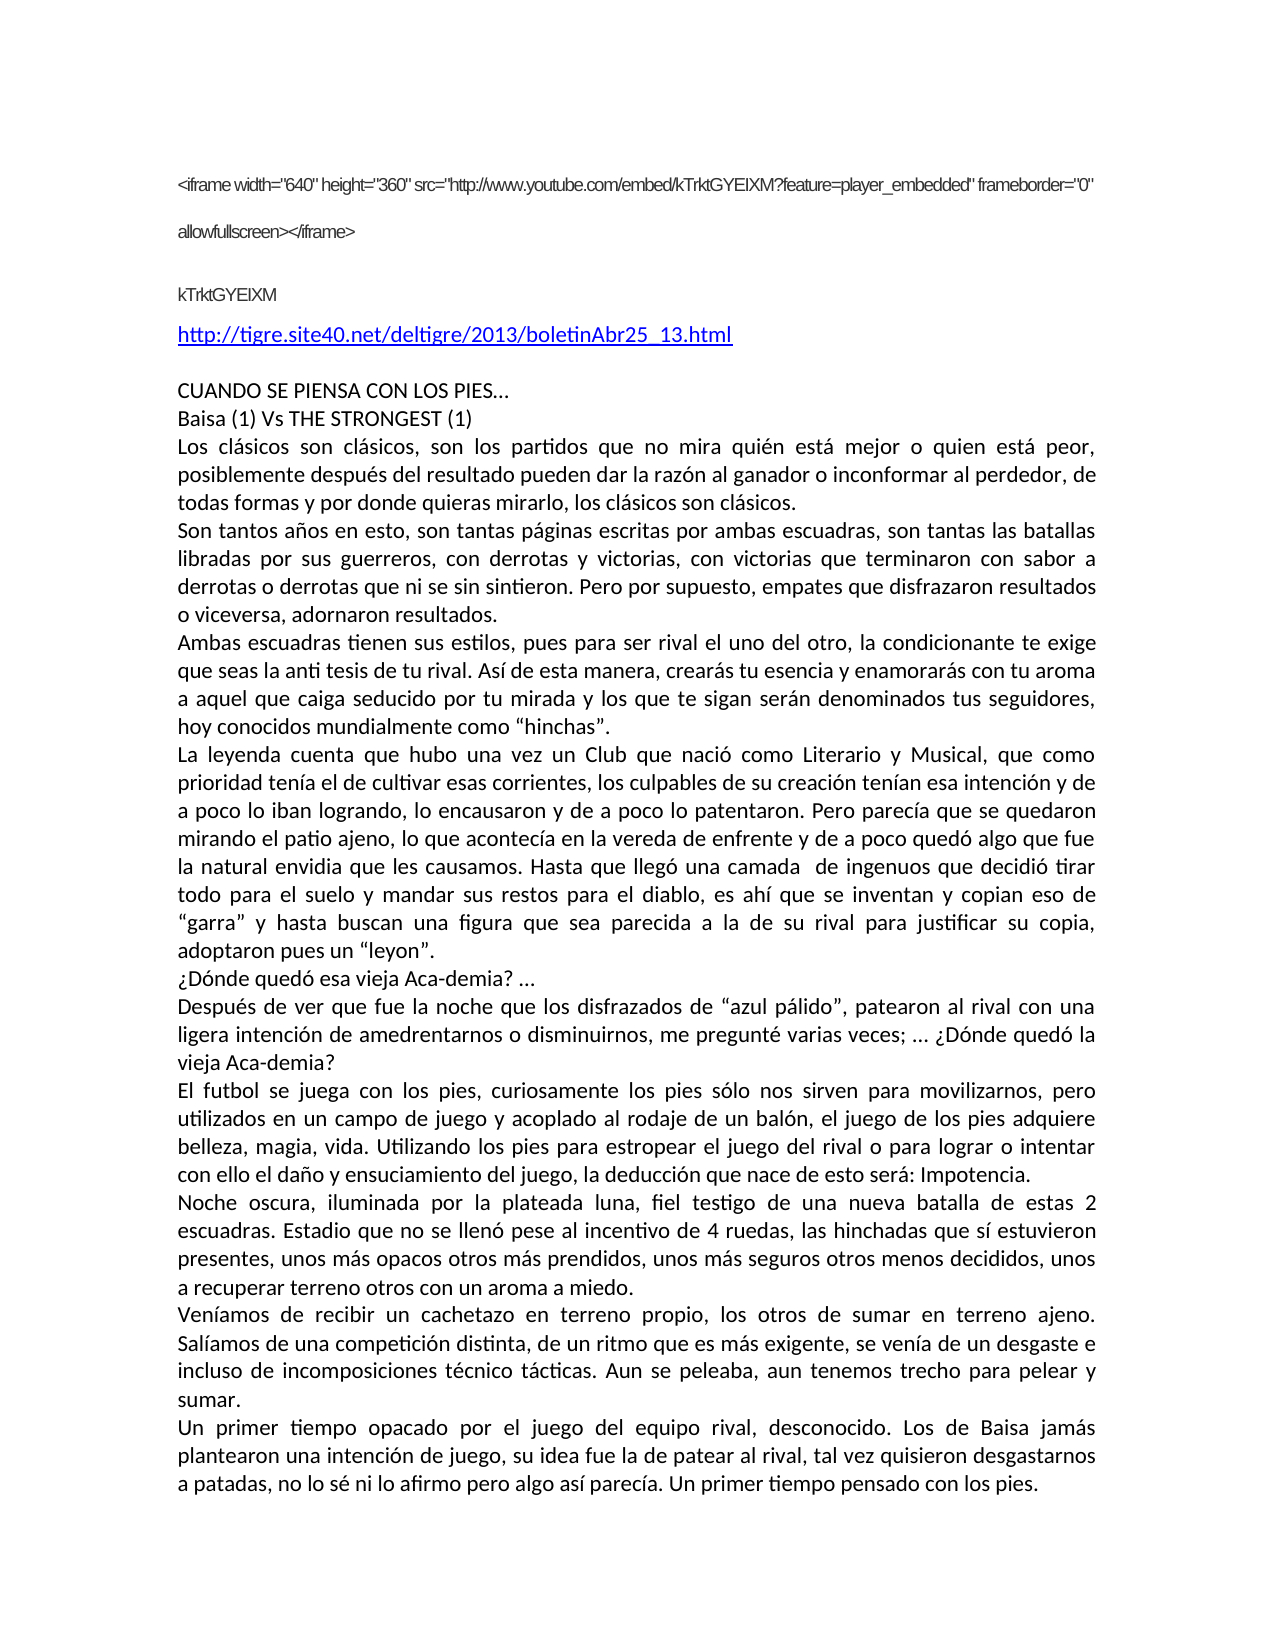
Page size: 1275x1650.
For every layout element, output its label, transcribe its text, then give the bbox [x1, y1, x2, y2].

text kTrktGYEIXM [177, 257, 1098, 305]
text Después de ver que fue la noche que los disfrazados de “azul pálido”, patearon al rival con una ligera intención de amedrentarnos o disminuirnos, me pregunté varias veces; … ¿Dónde quedó la vieja Aca-demia? [177, 992, 1098, 1076]
text CUANDO SE PIENSA CON LOS PIES… [177, 376, 1098, 404]
text <iframe width="640" height="360" src="http://www.youtube.com/embed/kTrktGYEIXM?feature=player_embedded" frameborder="0" allowfullscreen></iframe> [177, 148, 1098, 243]
text Veníamos de recibir un cachetazo en terreno propio, los otros de sumar en terreno ajeno. Salíamos de una competición distinta, de un ritmo que es más exigente, se venía de un desgaste e incluso de incomposiciones técnico tácticas. Aun se peleaba, aun tenemos trecho para pelear y sumar. [177, 1301, 1098, 1413]
text Los clásicos son clásicos, son los partidos que no mira quién está mejor o quien está peor, posiblemente después del resultado pueden dar la razón al ganador o inconformar al perdedor, de todas formas y por donde quieras mirarlo, los clásicos son clásicos. [177, 432, 1098, 516]
text Ambas escuadras tienen sus estilos, pues para ser rival el uno del otro, la condicionante te exige que seas la anti tesis de tu rival. Así de esta manera, crearás tu esencia y enamorarás con tu aroma a aquel que caiga seducido por tu mirada y los que te sigan serán denominados tus seguidores, hoy conocidos mundialmente como “hinchas”. [177, 628, 1098, 740]
text Baisa (1) Vs THE STRONGEST (1) [177, 404, 1098, 432]
text ¿Dónde quedó esa vieja Aca-demia? … [177, 964, 1098, 992]
text La leyenda cuenta que hubo una vez un Club que nació como Literario y Musical, que como prioridad tenía el de cultivar esas corrientes, los culpables de su creación tenían esa intención y de a poco lo iban logrando, lo encausaron y de a poco lo patentaron. Pero parecía que se quedaron mirando el patio ajeno, lo que acontecía en la vereda de enfrente y de a poco quedó algo que fue la natural envidia que les causamos. Hasta que llegó una camada de ingenuos que decidió tirar todo para el suelo y mandar sus restos para el diablo, es ahí que se inventan y copian eso de “garra” y hasta buscan una figura que sea parecida a la de su rival para justificar su copia, adoptaron pues un “leyon”. [177, 740, 1098, 964]
text Son tantos años en esto, son tantas páginas escritas por ambas escuadras, son tantas las batallas libradas por sus guerreros, con derrotas y victorias, con victorias que terminaron con sabor a derrotas o derrotas que ni se sin sintieron. Pero por supuesto, empates que disfrazaron resultados o viceversa, adornaron resultados. [177, 516, 1098, 628]
text http://tigre.site40.net/deltigre/2013/boletinAbr25_13.html [177, 320, 1098, 348]
text Un primer tiempo opacado por el juego del equipo rival, desconocido. Los de Baisa jamás plantearon una intención de juego, su idea fue la de patear al rival, tal vez quisieron desgastarnos a patadas, no lo sé ni lo afirmo pero algo así parecía. Un primer tiempo pensado con los pies. [177, 1413, 1098, 1497]
text El futbol se juega con los pies, curiosamente los pies sólo nos sirven para movilizarnos, pero utilizados en un campo de juego y acoplado al rodaje de un balón, el juego de los pies adquiere belleza, magia, vida. Utilizando los pies para estropear el juego del rival o para lograr o intentar con ello el daño y ensuciamiento del juego, la deducción que nace de esto será: Impotencia. [177, 1076, 1098, 1188]
text Noche oscura, iluminada por la plateada luna, fiel testigo de una nueva batalla de estas 2 escuadras. Estadio que no se llenó pese al incentivo de 4 ruedas, las hinchadas que sí estuvieron presentes, unos más opacos otros más prendidos, unos más seguros otros menos decididos, unos a recuperar terreno otros con un aroma a miedo. [177, 1188, 1098, 1301]
